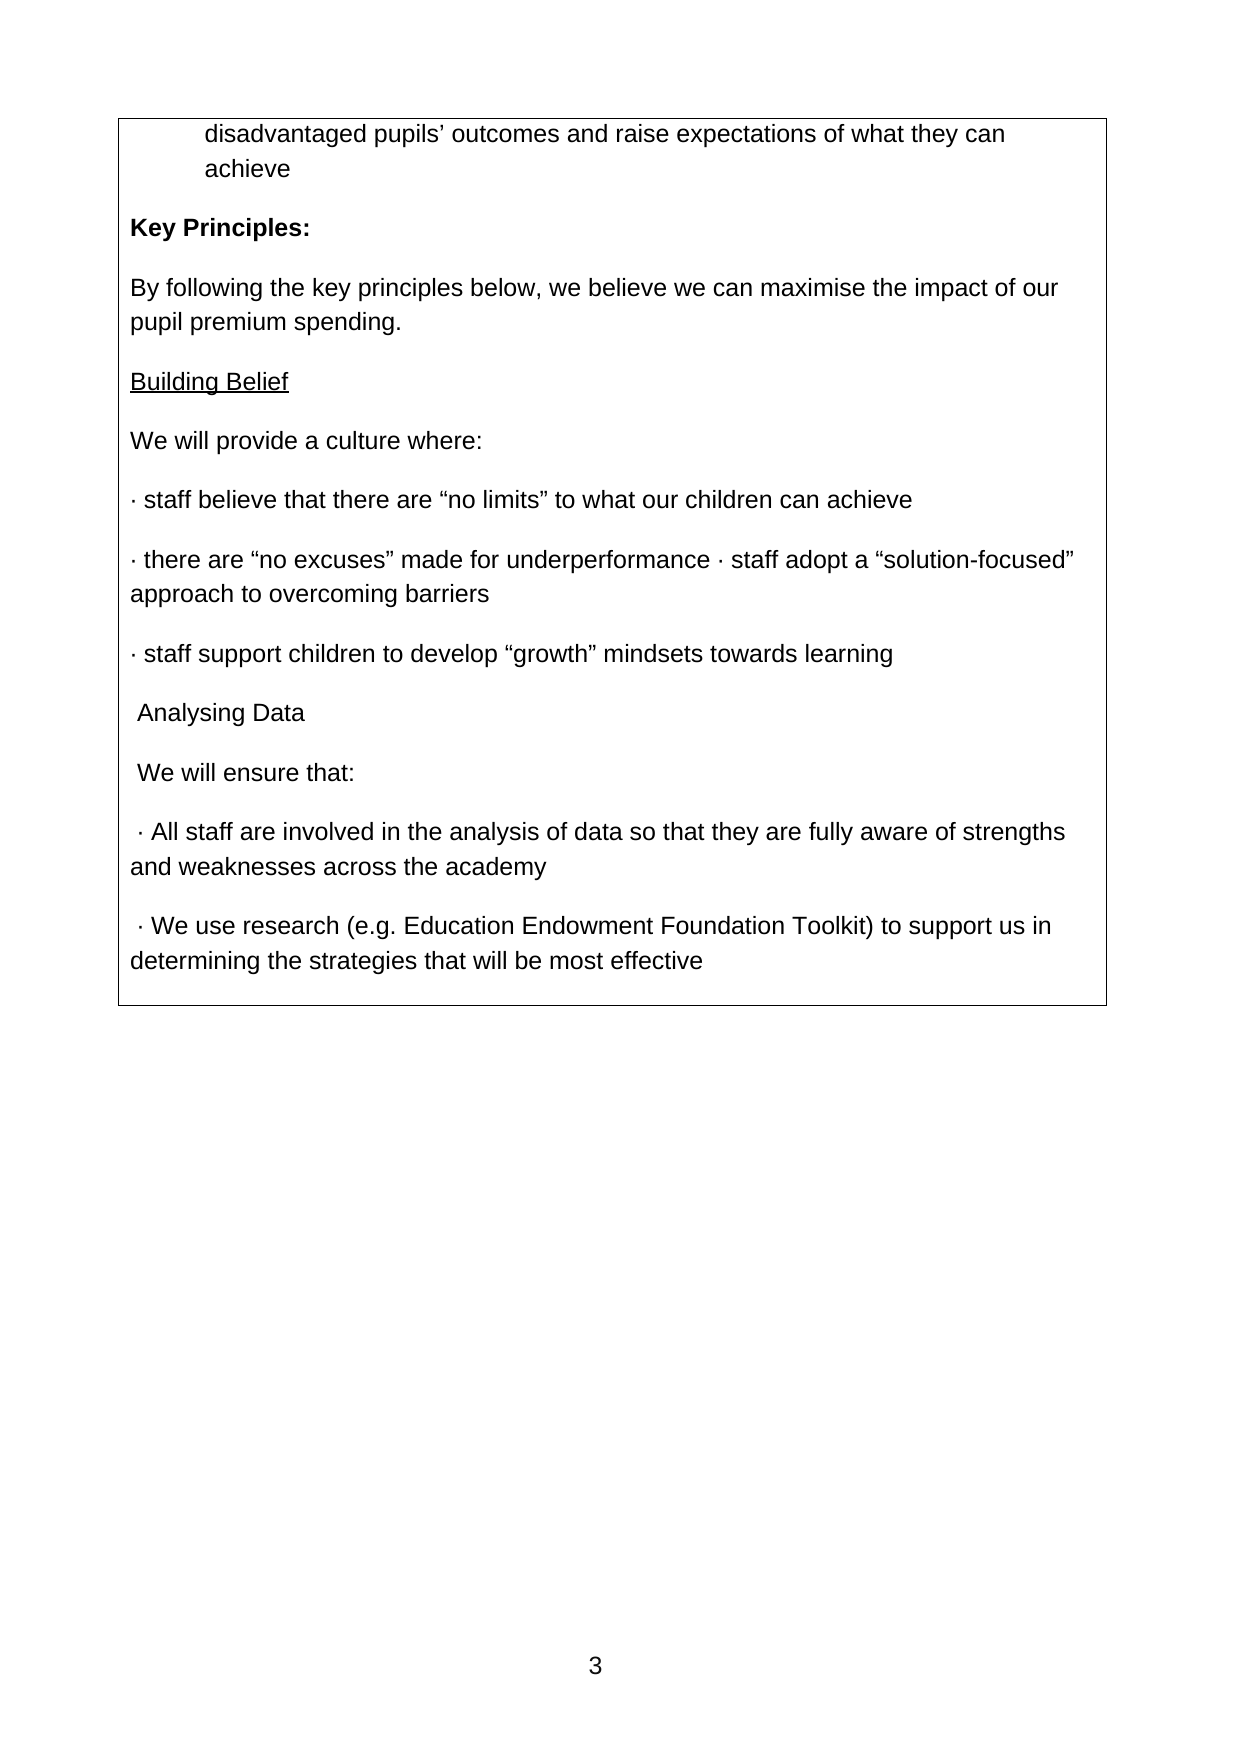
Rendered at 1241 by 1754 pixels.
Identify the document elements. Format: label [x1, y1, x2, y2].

table_header [119, 119, 1106, 1005]
